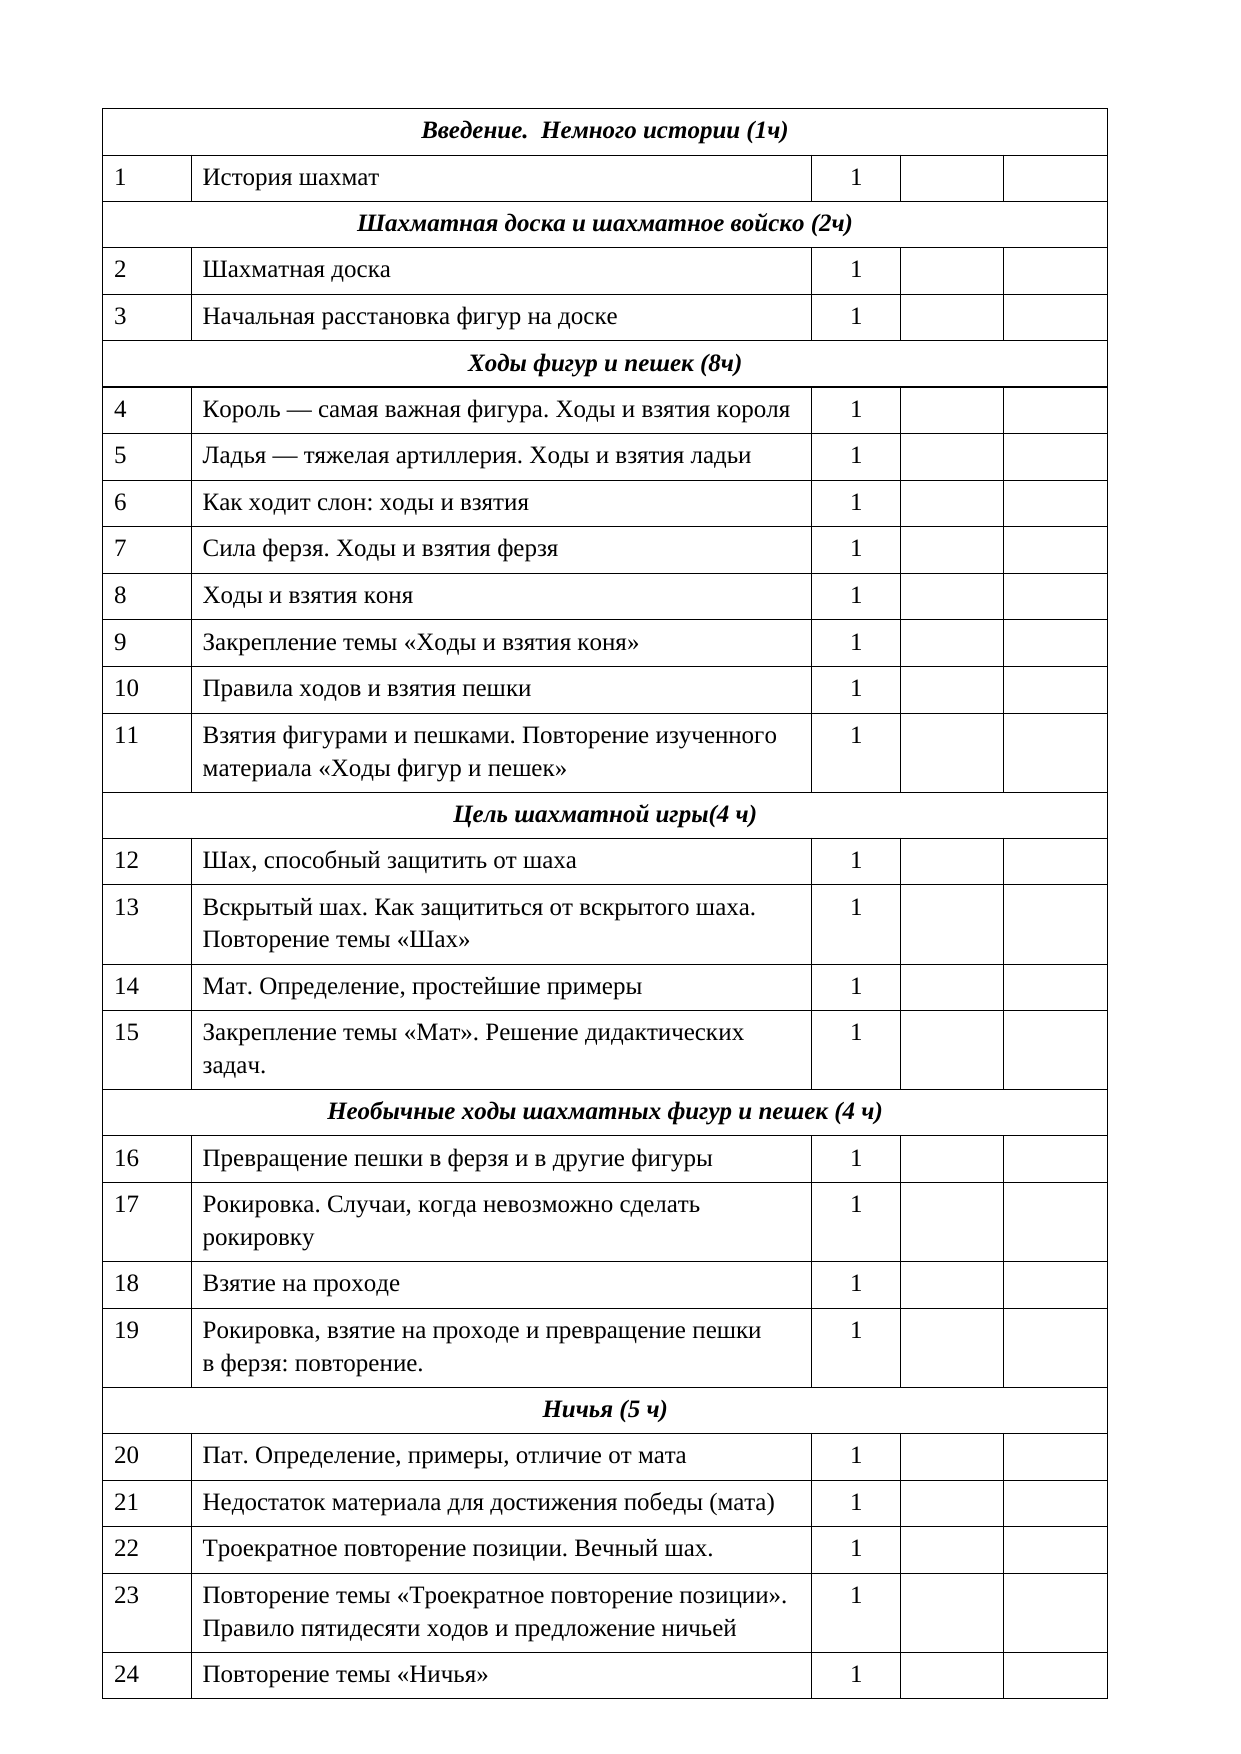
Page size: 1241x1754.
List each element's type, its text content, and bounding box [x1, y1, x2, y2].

table_cell Ходы и взятия коня [192, 574, 811, 619]
table_cell 1 [812, 1481, 900, 1526]
table_cell [901, 1527, 1003, 1573]
table_cell Закрепление темы «Ходы и взятия коня» [192, 620, 811, 666]
table_cell 1 [812, 1527, 900, 1573]
table_cell 1 [812, 1653, 900, 1698]
table_cell 1 [812, 295, 900, 340]
table_cell Пат. Определение, примеры, отличие от мата [192, 1434, 811, 1479]
table_cell [1004, 1653, 1107, 1698]
table_cell Шах, способный защитить от шаха [192, 839, 811, 884]
table_cell Вскрытый шах. Как защититься от вскрытого шаха. Повторение темы «Шах» [192, 885, 811, 963]
table_cell 9 [103, 620, 191, 666]
table_cell Рокировка, взятие на проходе и превращение пешки в ферзя: повторение. [192, 1309, 811, 1387]
table_cell 1 [812, 481, 900, 526]
table_cell [1004, 667, 1107, 712]
table_cell [901, 1183, 1003, 1261]
table_cell [901, 839, 1003, 884]
table_cell Король — самая важная фигура. Ходы и взятия короля [192, 388, 811, 433]
table_cell Шахматная доска и шахматное войско (2ч) [103, 202, 1107, 247]
table_cell 12 [103, 839, 191, 884]
table_cell [1004, 965, 1107, 1010]
table_cell 4 [103, 388, 191, 433]
table_cell [901, 714, 1003, 792]
table_cell [901, 527, 1003, 573]
table_cell [1004, 1309, 1107, 1387]
table_cell Шахматная доска [192, 248, 811, 294]
table_cell [901, 1434, 1003, 1479]
table_cell Троекратное повторение позиции. Вечный шах. [192, 1527, 811, 1573]
table_cell [1004, 481, 1107, 526]
table_cell Сила ферзя. Ходы и взятия ферзя [192, 527, 811, 573]
table_cell Повторение темы «Троекратное повторение позиции». Правило пятидесяти ходов и предложение ничьей [192, 1574, 811, 1652]
table_cell 22 [103, 1527, 191, 1573]
table_cell 7 [103, 527, 191, 573]
table_cell 6 [103, 481, 191, 526]
table_cell [1004, 1136, 1107, 1182]
table_cell [901, 295, 1003, 340]
table_cell [901, 667, 1003, 712]
table_cell 24 [103, 1653, 191, 1698]
table_cell [1004, 1574, 1107, 1652]
table_cell 1 [812, 574, 900, 619]
table_cell 1 [812, 885, 900, 963]
table_cell Закрепление темы «Мат». Решение дидактическиx задач. [192, 1011, 811, 1089]
table_cell 20 [103, 1434, 191, 1479]
table_cell 1 [812, 714, 900, 792]
table_cell 5 [103, 434, 191, 479]
table_cell 21 [103, 1481, 191, 1526]
table_cell Ладья — тяжелая артиллерия. Ходы и взятия ладьи [192, 434, 811, 479]
table_cell [901, 1481, 1003, 1526]
table_cell 2 [103, 248, 191, 294]
table_cell Повторение темы «Ничья» [192, 1653, 811, 1698]
table_cell 18 [103, 1262, 191, 1308]
table_cell Недостаток материала для достижения победы (мата) [192, 1481, 811, 1526]
table_cell Рокировка. Случаи, когда невозможно сделать рокировку [192, 1183, 811, 1261]
table_cell [1004, 1527, 1107, 1573]
table_cell [1004, 574, 1107, 619]
table_cell 23 [103, 1574, 191, 1652]
table_cell [1004, 1262, 1107, 1308]
table_cell [901, 1574, 1003, 1652]
table_cell [901, 620, 1003, 666]
table_cell [901, 885, 1003, 963]
table_cell [901, 574, 1003, 619]
table_cell 1 [812, 839, 900, 884]
table_cell Ходы фигур и пешек (8ч) [103, 341, 1107, 386]
table_cell 11 [103, 714, 191, 792]
table_cell 1 [812, 527, 900, 573]
table_cell 1 [812, 1011, 900, 1089]
table_cell [1004, 885, 1107, 963]
table_cell 1 [812, 667, 900, 712]
table_cell Превращение пешки в ферзя и в другие фигуры [192, 1136, 811, 1182]
table_cell [1004, 527, 1107, 573]
table_cell 1 [812, 1183, 900, 1261]
table_cell 8 [103, 574, 191, 619]
table_cell [901, 248, 1003, 294]
table_cell [901, 1309, 1003, 1387]
table_cell Необычные ходы шахматных фигур и пешек (4 ч) [103, 1090, 1107, 1135]
table_cell [1004, 714, 1107, 792]
table_cell 1 [812, 1574, 900, 1652]
table_cell Мат. Определение, простейшие примеры [192, 965, 811, 1010]
table_cell [1004, 1011, 1107, 1089]
table_cell 16 [103, 1136, 191, 1182]
table_cell [901, 1011, 1003, 1089]
table_cell [901, 388, 1003, 433]
table_cell [1004, 1481, 1107, 1526]
table_cell 1 [812, 620, 900, 666]
table_cell [901, 481, 1003, 526]
table_cell 1 [812, 1434, 900, 1479]
table_cell 1 [812, 965, 900, 1010]
table_cell 14 [103, 965, 191, 1010]
table_cell 1 [812, 434, 900, 479]
table_cell Ничья (5 ч) [103, 1388, 1107, 1433]
table_cell [1004, 620, 1107, 666]
table_cell [1004, 839, 1107, 884]
table_cell Как ходит слон: ходы и взятия [192, 481, 811, 526]
table_cell Правила ходов и взятия пешки [192, 667, 811, 712]
table_cell 13 [103, 885, 191, 963]
table_cell 10 [103, 667, 191, 712]
table_cell [901, 965, 1003, 1010]
table_cell [901, 156, 1003, 201]
table_cell [1004, 388, 1107, 433]
table_cell 15 [103, 1011, 191, 1089]
table_cell 19 [103, 1309, 191, 1387]
table_cell 1 [812, 388, 900, 433]
table_cell 1 [812, 1136, 900, 1182]
table_cell [1004, 1434, 1107, 1479]
table_cell [901, 434, 1003, 479]
table_cell Введение. Немного истории (1ч) [103, 109, 1107, 154]
table_cell [1004, 248, 1107, 294]
table_cell 17 [103, 1183, 191, 1261]
table_cell [1004, 434, 1107, 479]
table_cell Взятия фигурами и пешками. Повторение изученного материала «Ходы фигур и пешек» [192, 714, 811, 792]
table_cell История шахмат [192, 156, 811, 201]
table_cell [901, 1136, 1003, 1182]
table_cell 3 [103, 295, 191, 340]
table_cell [1004, 156, 1107, 201]
table_cell Цель шахматной игры(4 ч) [103, 793, 1107, 838]
table_cell [901, 1262, 1003, 1308]
table_cell 1 [812, 1262, 900, 1308]
table_cell Взятие на проходе [192, 1262, 811, 1308]
table_cell [901, 1653, 1003, 1698]
table_cell [1004, 1183, 1107, 1261]
table_cell [1004, 295, 1107, 340]
table_cell 1 [812, 1309, 900, 1387]
table_cell 1 [812, 156, 900, 201]
table_cell Начальная расстановка фигур на доске [192, 295, 811, 340]
table_cell 1 [103, 156, 191, 201]
table_cell 1 [812, 248, 900, 294]
